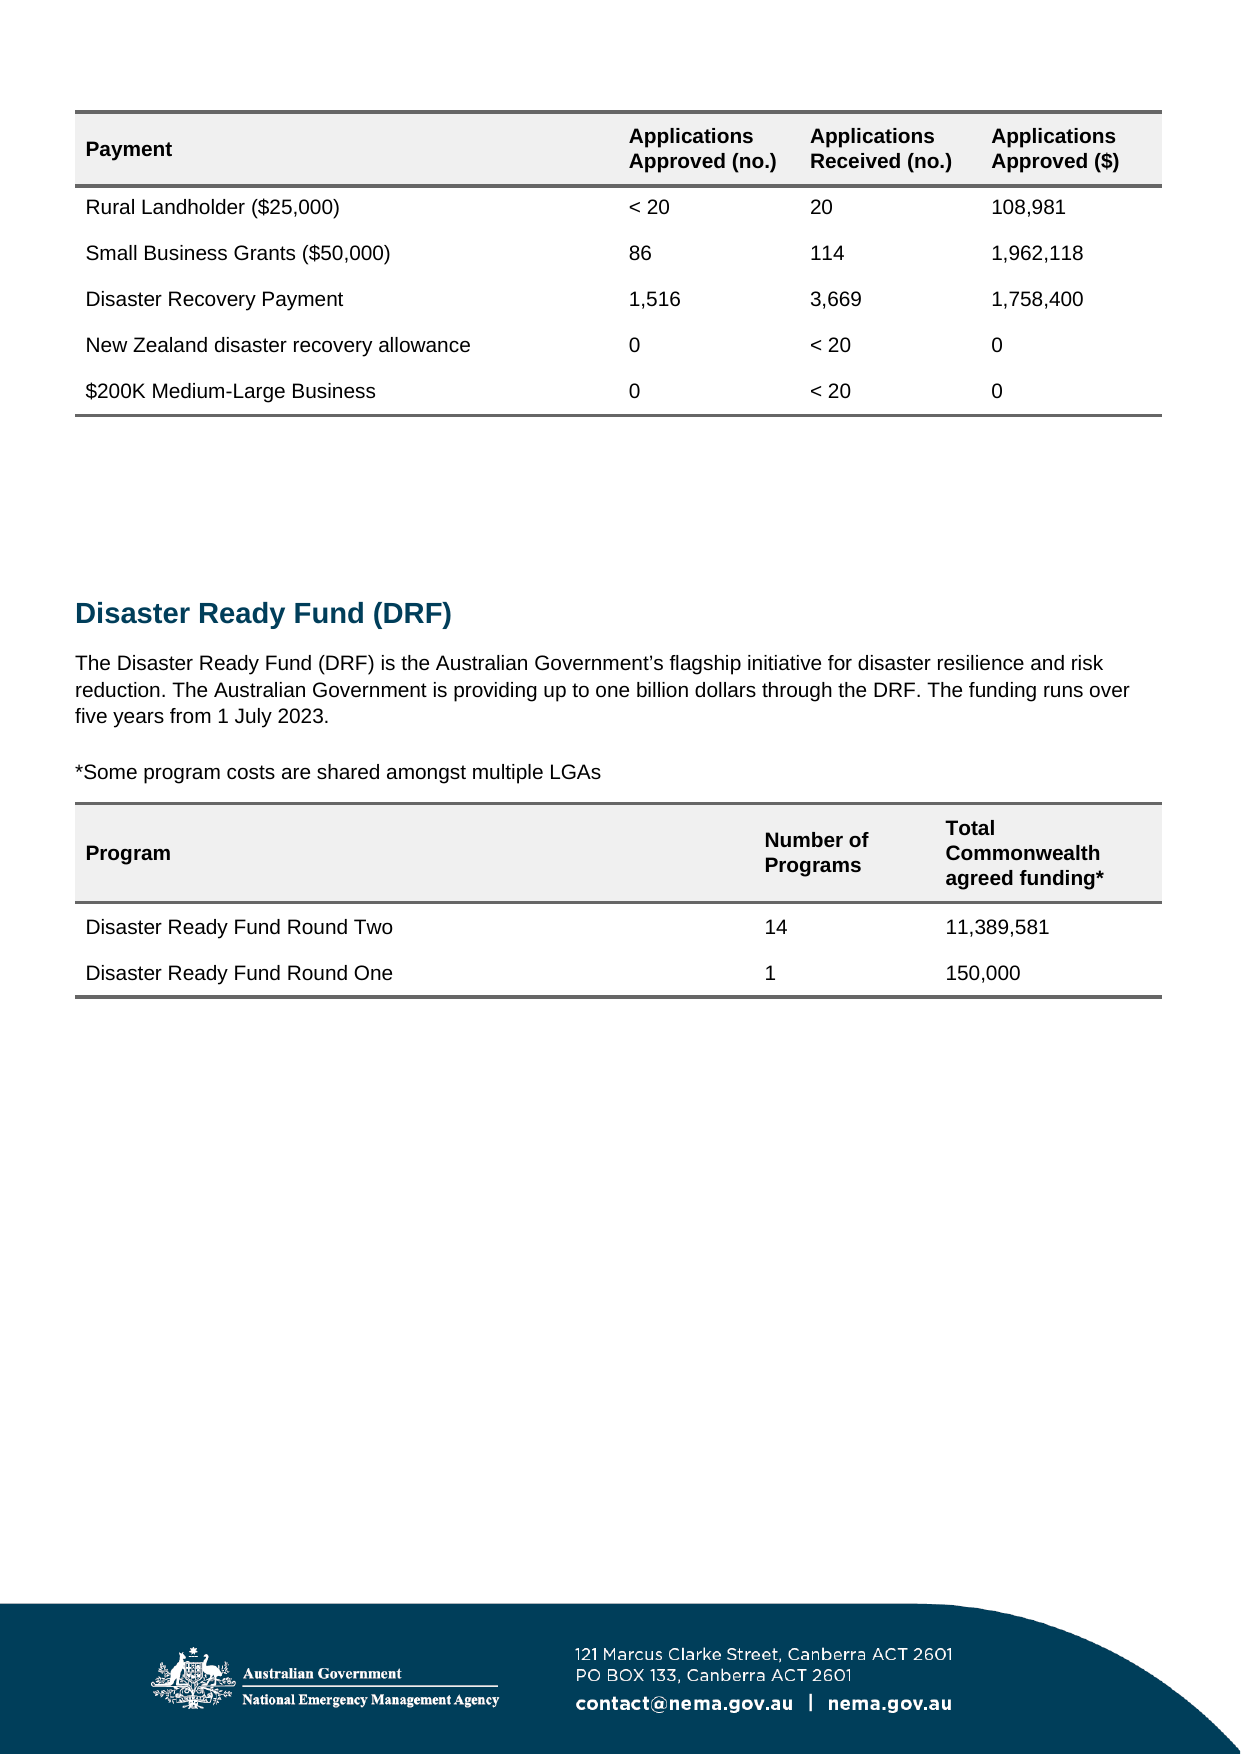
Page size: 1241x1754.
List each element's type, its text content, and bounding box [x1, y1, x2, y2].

picture [348, 1698, 356, 1704]
text *Some program costs are shared amongst multiple LGAs [75, 759, 1165, 783]
picture [755, 1700, 762, 1709]
picture [588, 1700, 597, 1709]
picture [902, 1700, 911, 1709]
picture [415, 1698, 423, 1704]
table_cell 1,516 [618, 276, 799, 322]
picture [695, 1700, 709, 1709]
table_cell < 20 [799, 368, 981, 413]
table_cell Disaster Ready Fund Round Two [75, 904, 754, 949]
picture [889, 1700, 897, 1712]
table_header Payment [75, 114, 618, 184]
table_cell 20 [799, 188, 981, 230]
picture [932, 1700, 938, 1709]
table_cell 1 [754, 950, 935, 995]
table_header Program [75, 805, 754, 901]
table_cell Disaster Ready Fund Round One [75, 950, 754, 995]
table_cell 0 [618, 322, 799, 368]
picture [192, 1659, 222, 1693]
table_cell $200K Medium-Large Business [75, 368, 618, 413]
table_header Applications Approved ($) [981, 114, 1162, 184]
table_cell 1,962,118 [981, 230, 1162, 276]
table_cell Rural Landholder ($25,000) [75, 188, 618, 230]
table_cell 108,981 [981, 188, 1162, 230]
picture [713, 1700, 720, 1709]
table_cell 0 [981, 368, 1162, 413]
table_cell 86 [618, 230, 799, 276]
table_cell Small Business Grants ($50,000) [75, 230, 618, 276]
table_cell 0 [981, 322, 1162, 368]
table_cell 114 [799, 230, 981, 276]
picture [0, 0, 1241, 1750]
picture [643, 1697, 648, 1709]
table_header Applications Received (no.) [799, 114, 981, 184]
picture [671, 1700, 678, 1709]
picture [223, 1678, 235, 1683]
picture [601, 1700, 609, 1709]
table_header Applications Approved (no.) [618, 114, 799, 184]
picture [247, 1669, 252, 1678]
table_cell < 20 [799, 322, 981, 368]
picture [430, 1698, 437, 1704]
table_cell Disaster Recovery Payment [75, 276, 618, 322]
picture [730, 1700, 739, 1711]
picture [841, 1700, 849, 1708]
table_header Number of Programs [754, 805, 935, 901]
picture [612, 1697, 617, 1709]
picture [198, 1682, 207, 1693]
picture [152, 1654, 207, 1708]
picture [469, 1698, 484, 1704]
picture [262, 1695, 267, 1704]
table_cell 11,389,581 [935, 904, 1162, 949]
picture [872, 1700, 879, 1709]
picture [773, 1700, 779, 1709]
picture [830, 1700, 837, 1709]
table_cell 0 [618, 368, 799, 413]
picture [161, 1690, 171, 1696]
picture [853, 1700, 867, 1709]
table_cell 1,758,400 [981, 276, 1162, 322]
table_cell 150,000 [935, 950, 1162, 995]
picture [408, 1698, 413, 1707]
table_cell 3,669 [799, 276, 981, 322]
picture [914, 1700, 922, 1709]
picture [622, 1700, 629, 1709]
picture [682, 1700, 690, 1708]
table_cell < 20 [618, 188, 799, 230]
picture [784, 1700, 791, 1709]
picture [632, 1700, 639, 1709]
picture [577, 1700, 584, 1709]
table_cell 14 [754, 904, 935, 949]
subtitle Disaster Ready Fund (DRF) [75, 596, 1165, 629]
table_header Total Commonwealth agreed funding* [935, 805, 1162, 901]
picture [743, 1700, 752, 1709]
table_cell New Zealand disaster recovery allowance [75, 322, 618, 368]
